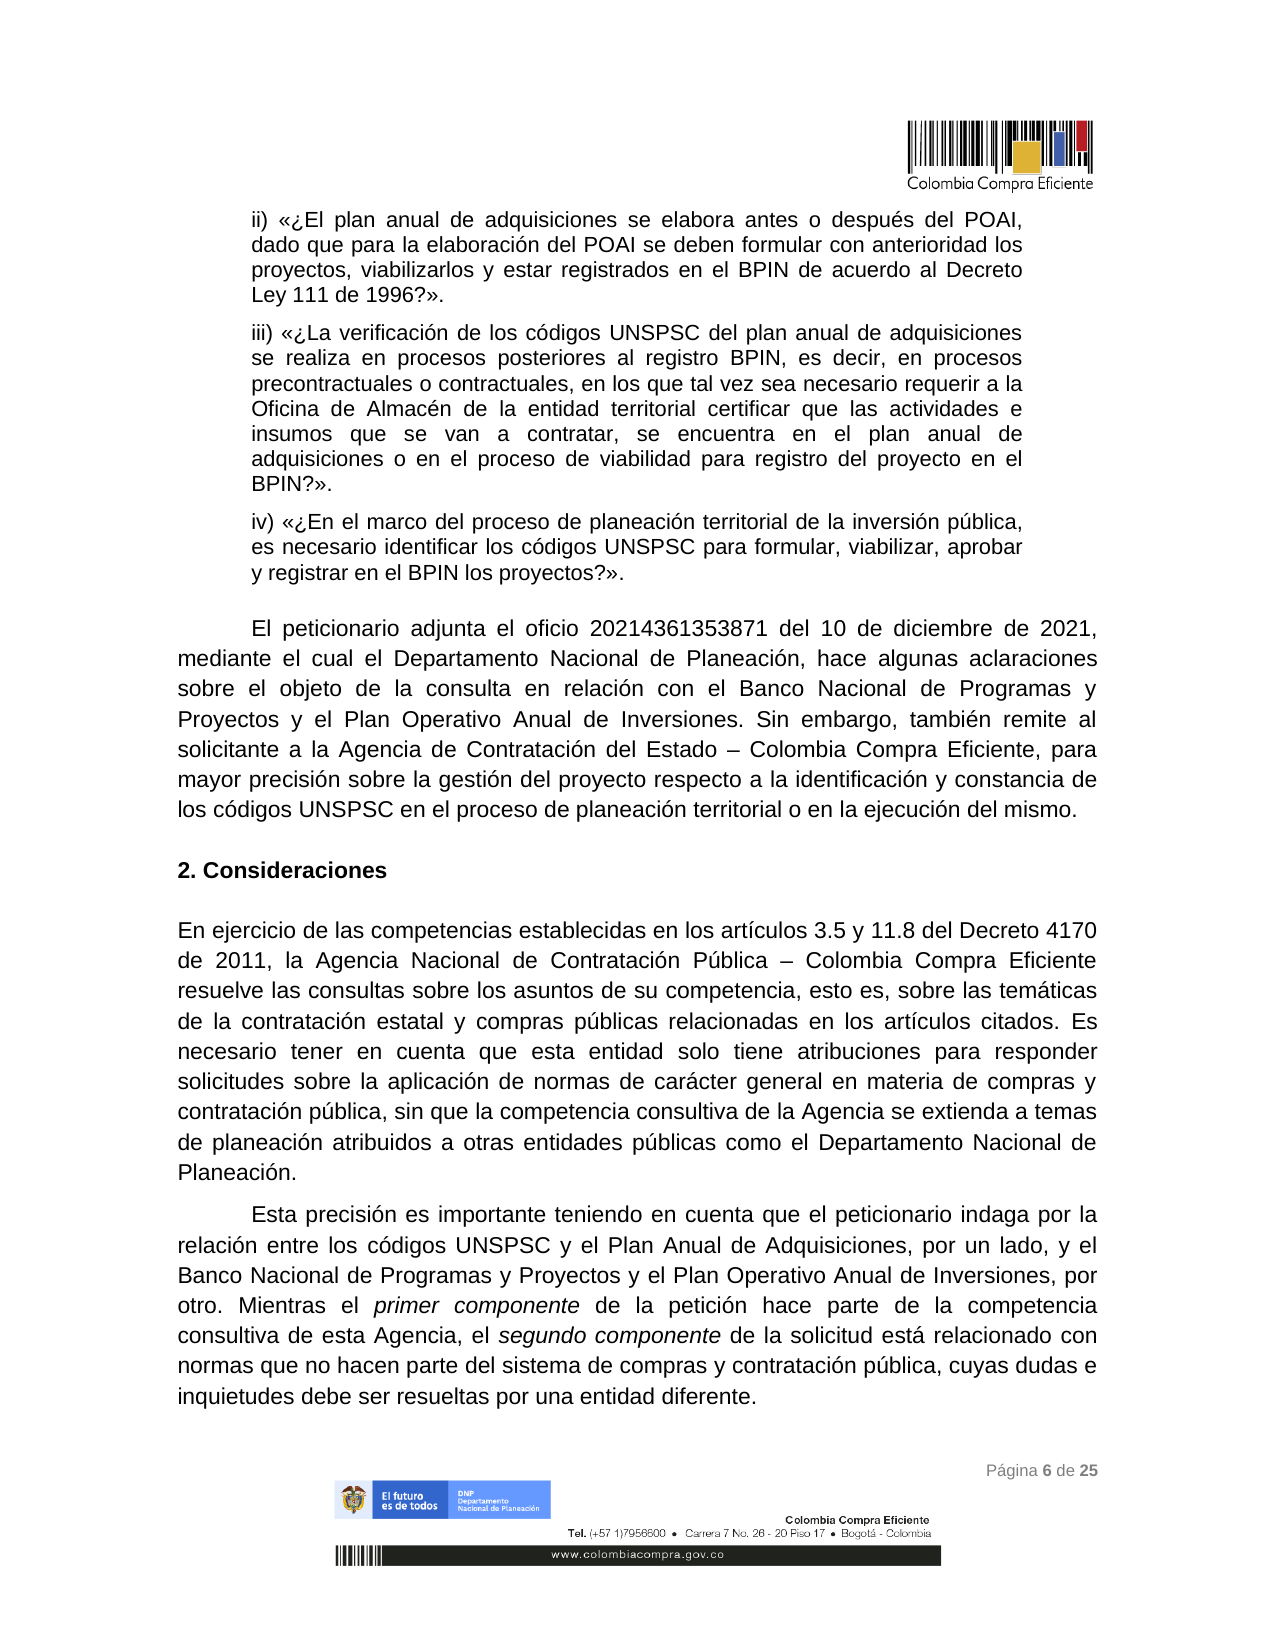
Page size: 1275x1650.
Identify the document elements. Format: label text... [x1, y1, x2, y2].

text iii) «¿La verificación de los códigos UNSPSC del plan anual de adquisiciones se realiza en procesos posteriores al registro BPIN, es decir, en procesos precontractuales o contractuales, en los que tal vez sea necesario requerir a la Oficina de Almacén de la entidad territorial certificar que las actividades e insumos que se van a contratar, se encuentra en el plan anual de adquisiciones o en el proceso de viabilidad para registro del proyecto en el BPIN?». [251, 320, 1024, 497]
text ii) «¿El plan anual de adquisiciones se elabora antes o después del POAI, dado que para la elaboración del POAI se deben formular con anterioridad los proyectos, viabilizarlos y estar registrados en el BPIN de acuerdo al Decreto Ley 111 de 1996?». [251, 207, 1024, 308]
text Esta precisión es importante teniendo en cuenta que el peticionario indaga por la relación entre los códigos UNSPSC y el Plan Anual de Adquisiciones, por un lado, y el Banco Nacional de Programas y Proyectos y el Plan Operativo Anual de Inversiones, por otro. Mientras el primer componente de la petición hace parte de la competencia consultiva de esta Agencia, el segundo componente de la solicitud está relacionado con normas que no hacen parte del sistema de compras y contratación pública, cuyas dudas e inquietudes debe ser resueltas por una entidad diferente. [177, 1201, 1098, 1409]
text El peticionario adjunta el oficio 20214361353871 del 10 de diciembre de 2021, mediante el cual el Departamento Nacional de Planeación, hace algunas aclaraciones sobre el objeto de la consulta en relación con el Banco Nacional de Programas y Proyectos y el Plan Operativo Anual de Inversiones. Sin embargo, también remite al solicitante a la Agencia de Contratación del Estado – Colombia Compra Eficiente, para mayor precisión sobre la gestión del proyecto respecto a la identificación y constancia de los códigos UNSPSC en el proceso de planeación territorial o en la ejecución del mismo. [177, 615, 1098, 822]
picture [899, 114, 1099, 196]
picture [334, 1480, 942, 1566]
text En ejercicio de las competencias establecidas en los artículos 3.5 y 11.8 del Decreto 4170 de 2011, la Agencia Nacional de Contratación Pública – Colombia Compra Eficiente resuelve las consultas sobre los asuntos de su competencia, esto es, sobre las temáticas de la contratación estatal y compras públicas relacionadas en los artículos citados. Es necesario tener en cuenta que esta entidad solo tiene atribuciones para responder solicitudes sobre la aplicación de normas de carácter general en materia de compras y contratación pública, sin que la competencia consultiva de la Agencia se extienda a temas de planeación atribuidos a otras entidades públicas como el Departamento Nacional de Planeación. [177, 917, 1098, 1185]
text 2. Consideraciones [177, 857, 1098, 883]
text iv) «¿En el marco del proceso de planeación territorial de la inversión pública, es necesario identificar los códigos UNSPSC para formular, viabilizar, aprobar y registrar en el BPIN los proyectos?». [251, 509, 1024, 585]
